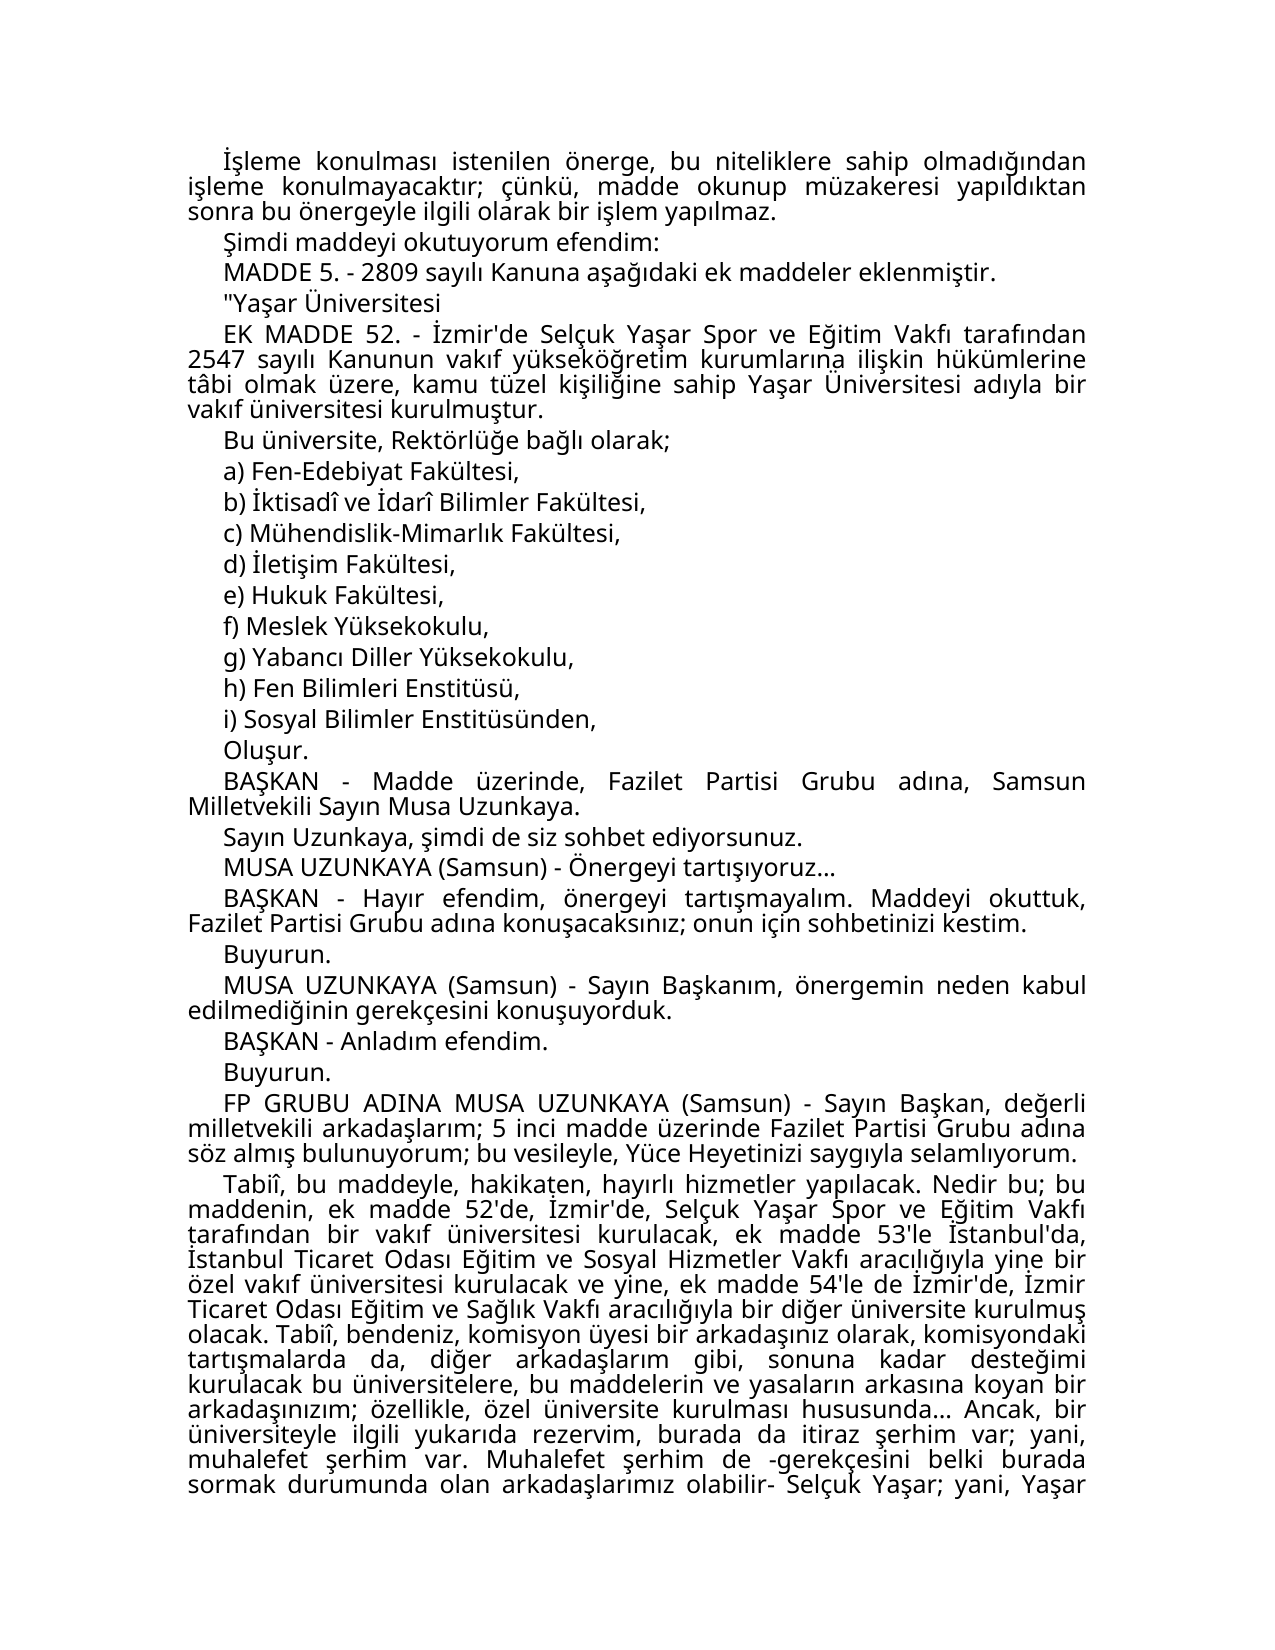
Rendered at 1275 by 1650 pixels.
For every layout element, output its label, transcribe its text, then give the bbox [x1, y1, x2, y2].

text e) Hukuk Fakültesi, [187, 584, 1087, 609]
text Şimdi maddeyi okutuyorum efendim: [187, 231, 1087, 256]
text MUSA UZUNKAYA (Samsun) - Önergeyi tartışıyoruz... [187, 857, 1087, 882]
text f) Meslek Yüksekokulu, [187, 615, 1087, 640]
text a) Fen-Edebiyat Fakültesi, [187, 461, 1087, 486]
text i) Sosyal Bilimler Enstitüsünden, [187, 708, 1087, 733]
text Buyurun. [187, 1062, 1087, 1087]
text Buyurun. [187, 944, 1087, 969]
text Bu üniversite, Rektörlüğe bağlı olarak; [187, 430, 1087, 455]
text BAŞKAN - Anladım efendim. [187, 1031, 1087, 1056]
text "Yaşar Üniversitesi [187, 293, 1087, 318]
text MADDE 5. - 2809 sayılı Kanuna aşağıdaki ek maddeler eklenmiştir. [187, 262, 1087, 287]
text h) Fen Bilimleri Enstitüsü, [187, 677, 1087, 702]
text FP GRUBU ADINA MUSA UZUNKAYA (Samsun) - Sayın Başkan, değerli milletvekili arkadaşlarım; 5 inci madde üzerinde Fazilet Partisi Grubu adına söz almış bulunuyorum; bu vesileyle, Yüce Heyetinizi saygıyla selamlıyorum. [187, 1092, 1087, 1167]
text b) İktisadî ve İdarî Bilimler Fakültesi, [187, 492, 1087, 517]
text d) İletişim Fakültesi, [187, 553, 1087, 578]
text BAŞKAN - Hayır efendim, önergeyi tartışmayalım. Maddeyi okuttuk, Fazilet Partisi Grubu adına konuşacaksınız; onun için sohbetinizi kestim. [187, 888, 1087, 938]
text Oluşur. [187, 739, 1087, 764]
text Sayın Uzunkaya, şimdi de siz sohbet ediyorsunuz. [187, 826, 1087, 851]
text MUSA UZUNKAYA (Samsun) - Sayın Başkanım, önergemin neden kabul edilmediğinin gerekçesini konuşuyorduk. [187, 975, 1087, 1025]
text EK MADDE 52. - İzmir'de Selçuk Yaşar Spor ve Eğitim Vakfı tarafından 2547 sayılı Kanunun vakıf yükseköğretim kurumlarına ilişkin hükümlerine tâbi olmak üzere, kamu tüzel kişiliğine sahip Yaşar Üniversitesi adıyla bir vakıf üniversitesi kurulmuştur. [187, 324, 1087, 424]
text g) Yabancı Diller Yüksekokulu, [187, 646, 1087, 671]
text c) Mühendislik-Mimarlık Fakültesi, [187, 522, 1087, 547]
text İşleme konulması istenilen önerge, bu niteliklere sahip olmadığından işleme konulmayacaktır; çünkü, madde okunup müzakeresi yapıldıktan sonra bu önergeyle ilgili olarak bir işlem yapılmaz. [187, 150, 1087, 225]
text BAŞKAN - Madde üzerinde, Fazilet Partisi Grubu adına, Samsun Milletvekili Sayın Musa Uzunkaya. [187, 770, 1087, 820]
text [187, 1173, 1087, 1498]
